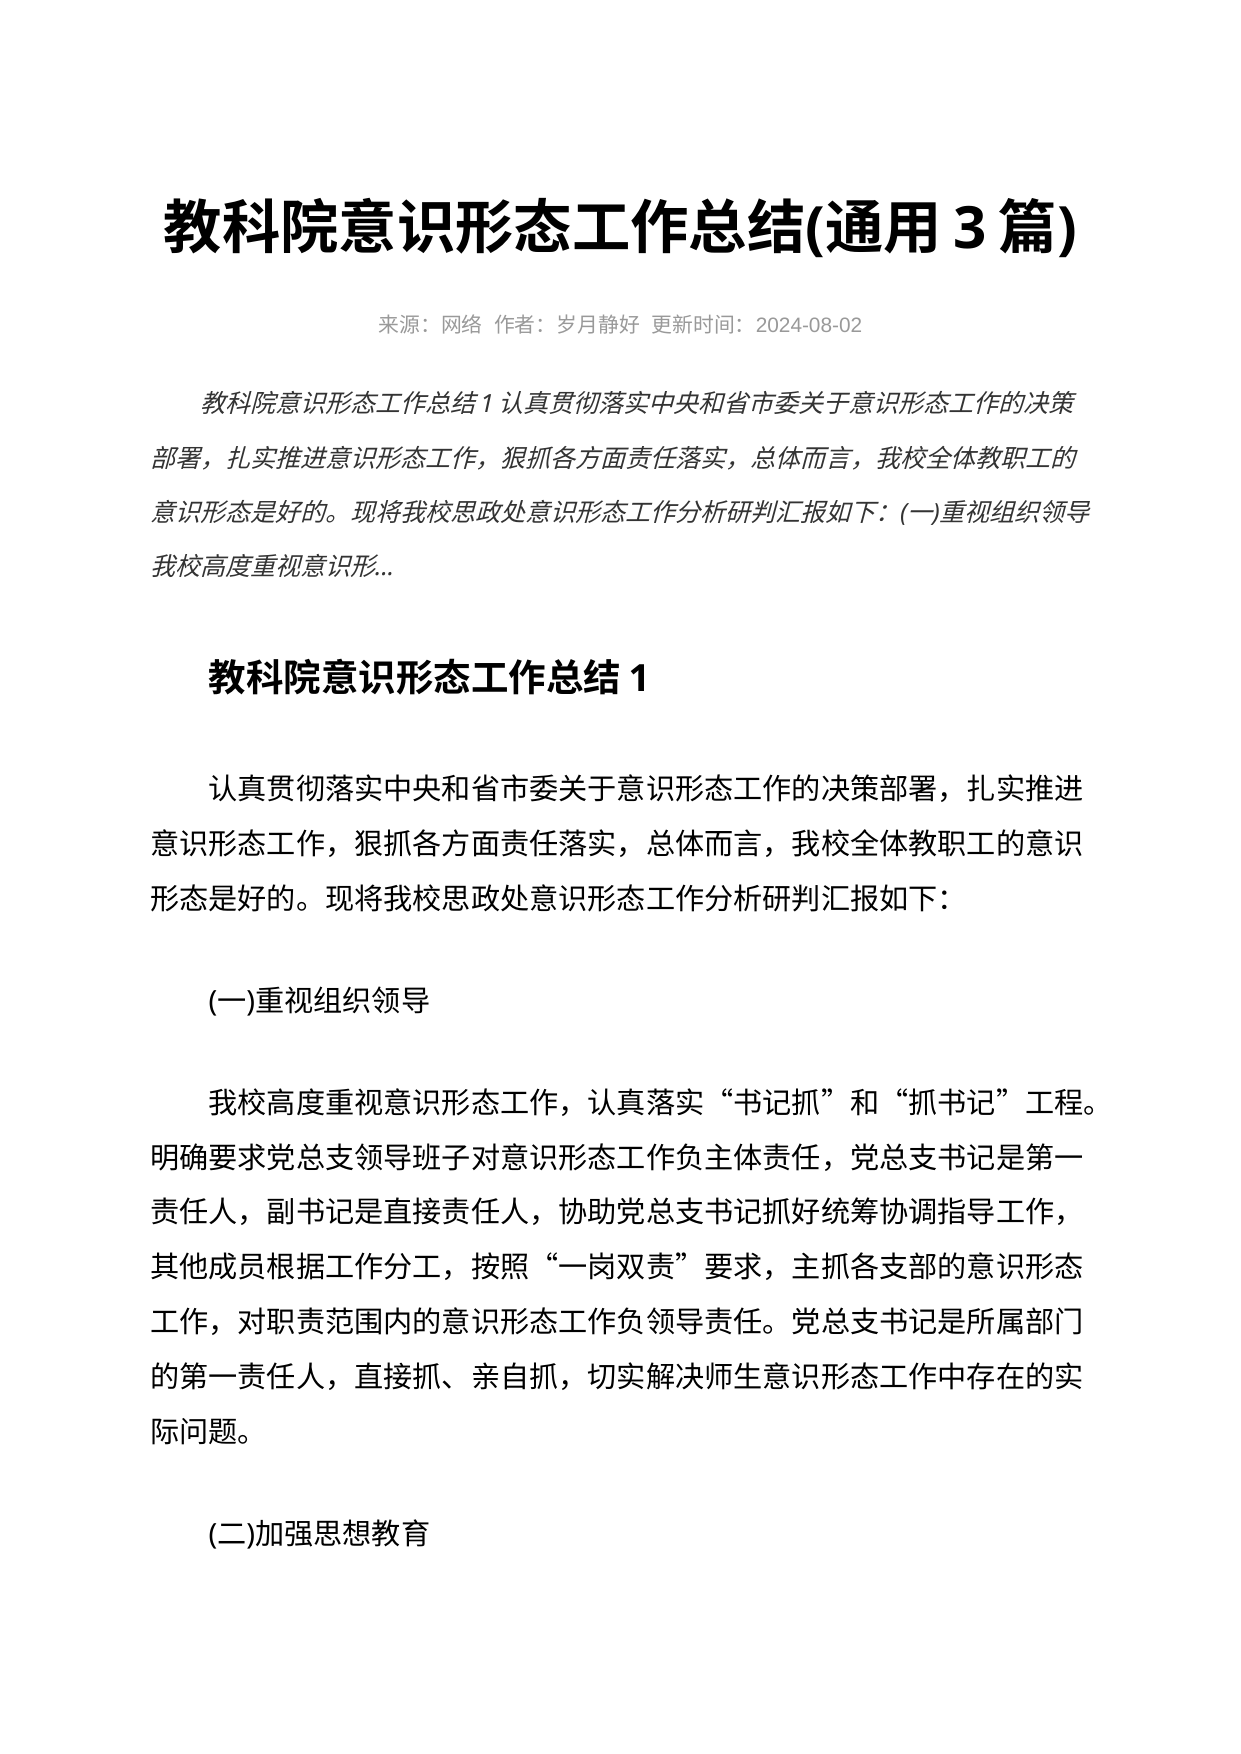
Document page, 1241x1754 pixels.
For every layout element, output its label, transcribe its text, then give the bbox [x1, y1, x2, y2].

text (一)重视组织领导 [150, 977, 1090, 1020]
text 我校高度重视意识形态工作，认真落实“书记抓”和“抓书记”工程。明确要求党总支领导班子对意识形态工作负主体责任，党总支书记是第一责任人，副书记是直接责任人，协助党总支书记抓好统筹协调指导工作，其他成员根据工作分工，按照“一岗双责”要求，主抓各支部的意识形态工作，对职责范围内的意识形态工作负领导责任。党总支书记是所属部门的第一责任人，直接抓、亲自抓，切实解决师生意识形态工作中存在的实际问题。 [150, 1079, 1090, 1451]
text 来源：网络 作者：岁月静好 更新时间：2024-08-02 [150, 313, 1090, 337]
text 教科院意识形态工作总结1认真贯彻落实中央和省市委关于意识形态工作的决策部署，扎实推进意识形态工作，狠抓各方面责任落实，总体而言，我校全体教职工的意识形态是好的。现将我校思政处意识形态工作分析研判汇报如下：(一)重视组织领导我校高度重视意识形... [150, 384, 1090, 583]
text 认真贯彻落实中央和省市委关于意识形态工作的决策部署，扎实推进意识形态工作，狠抓各方面责任落实，总体而言，我校全体教职工的意识形态是好的。现将我校思政处意识形态工作分析研判汇报如下： [150, 766, 1090, 918]
text 教科院意识形态工作总结1 [150, 648, 1090, 703]
text (二)加强思想教育 [150, 1510, 1090, 1553]
subtitle 教科院意识形态工作总结(通用3篇) [150, 181, 1090, 266]
